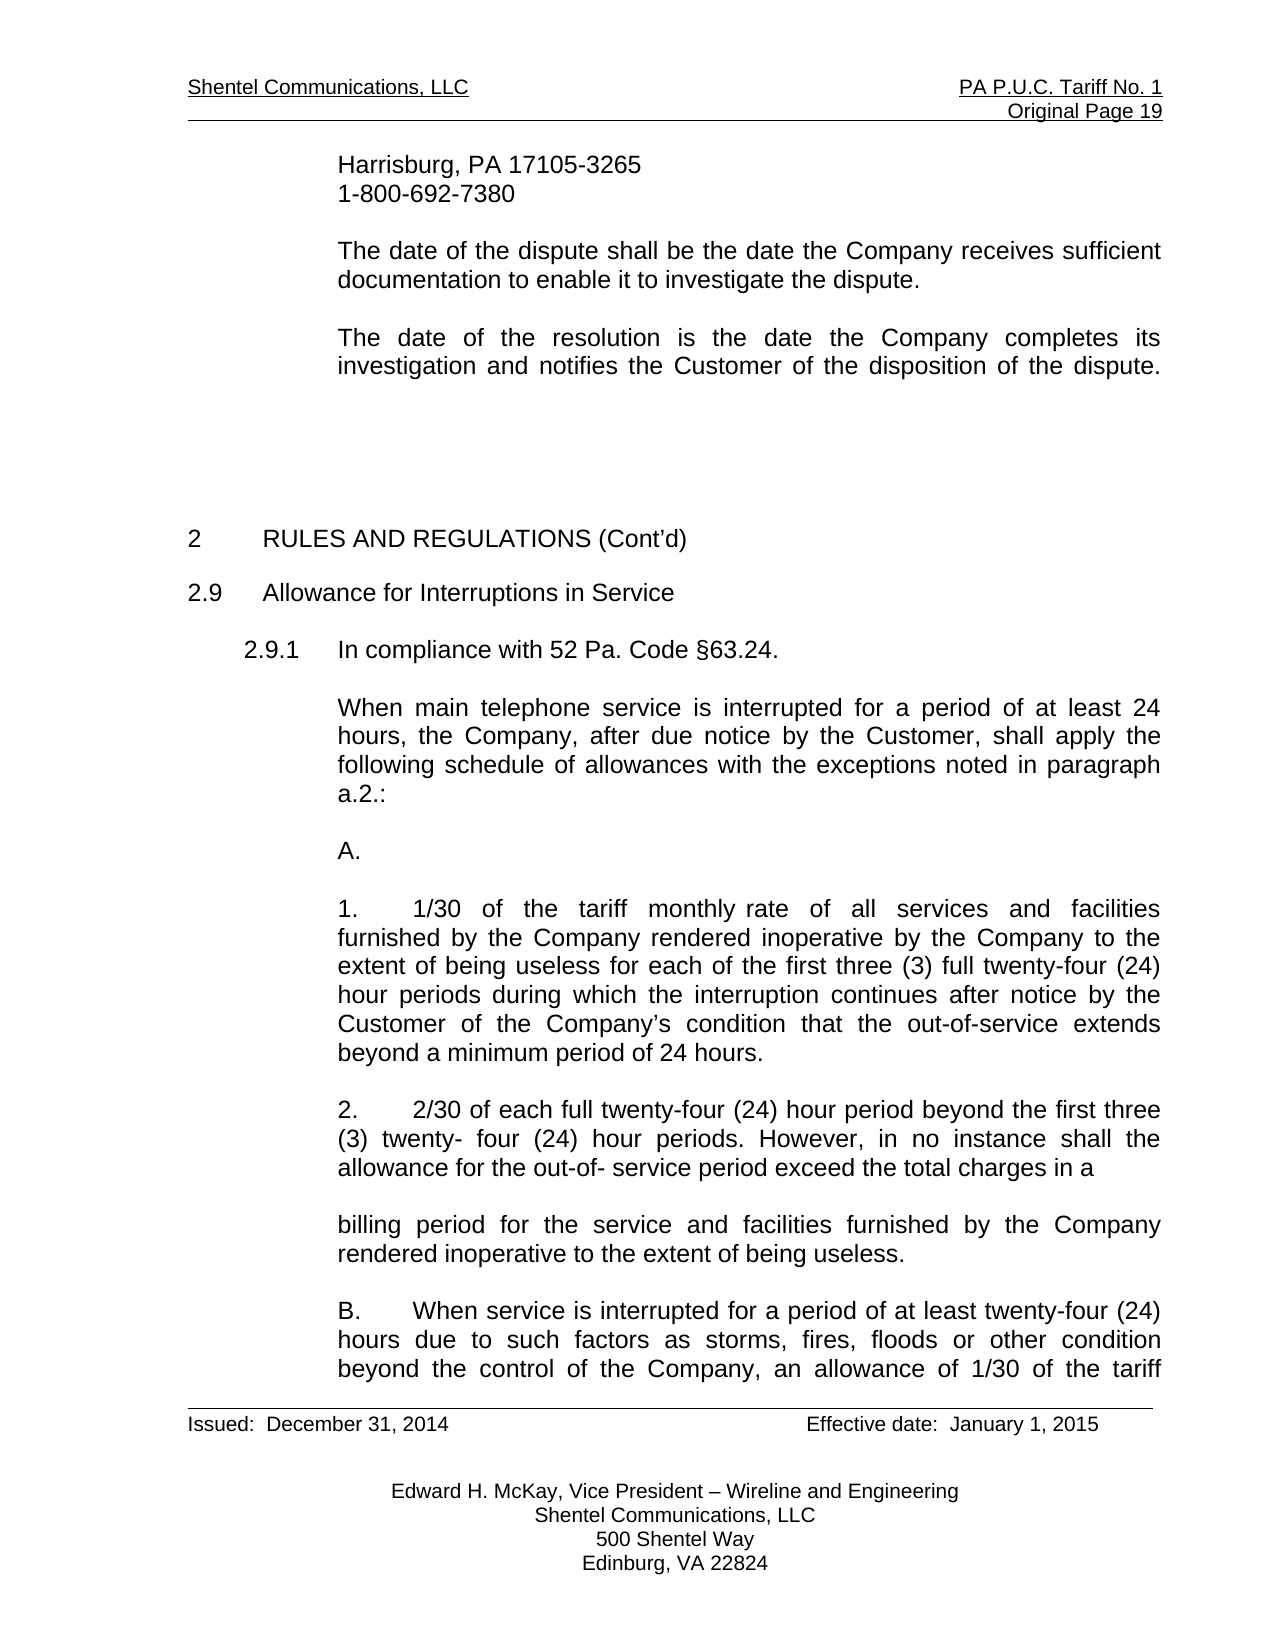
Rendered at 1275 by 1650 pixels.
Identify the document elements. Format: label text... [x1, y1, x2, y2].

text The date of the dispute shall be the date the Company receives sufficient documentation to enable it to investigate the dispute. [337, 236, 1162, 294]
text A. [337, 836, 1162, 865]
text The date of the resolution is the date the Company completes its investigation and notifies the Customer of the disposition of the dispute. [337, 322, 1162, 409]
text 1-800-692-7380 [337, 179, 1162, 207]
text 2.9.1 In compliance with 52 Pa. Code §63.24. [244, 635, 1162, 664]
text 2 RULES AND REGULATIONS (Cont’d) [187, 524, 1162, 552]
text 2. 2/30 of each full twenty-four (24) hour period beyond the first three (3) twenty- four (24) hour periods. However, in no instance shall the allowance for the out-of- service period exceed the total charges in a [337, 1095, 1162, 1181]
subtitle 2.9 Allowance for Interruptions in Service [187, 577, 1162, 606]
text When main telephone service is interrupted for a period of at least 24 hours, the Company, after due notice by the Customer, shall apply the following schedule of allowances with the exceptions noted in paragraph a.2.: [337, 692, 1162, 807]
text 1. 1/30 of the tariff monthly rate of all services and facilities furnished by the Company rendered inoperative by the Company to the extent of being useless for each of the first three (3) full twenty-four (24) hour periods during which the interruption continues after notice by the Customer of the Company’s condition that the out-of-service extends beyond a minimum period of 24 hours. [337, 894, 1162, 1066]
text Harrisburg, PA 17105-3265 [337, 150, 1162, 179]
text billing period for the service and facilities furnished by the Company rendered inoperative to the extent of being useless. [337, 1210, 1162, 1267]
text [337, 1296, 1162, 1382]
